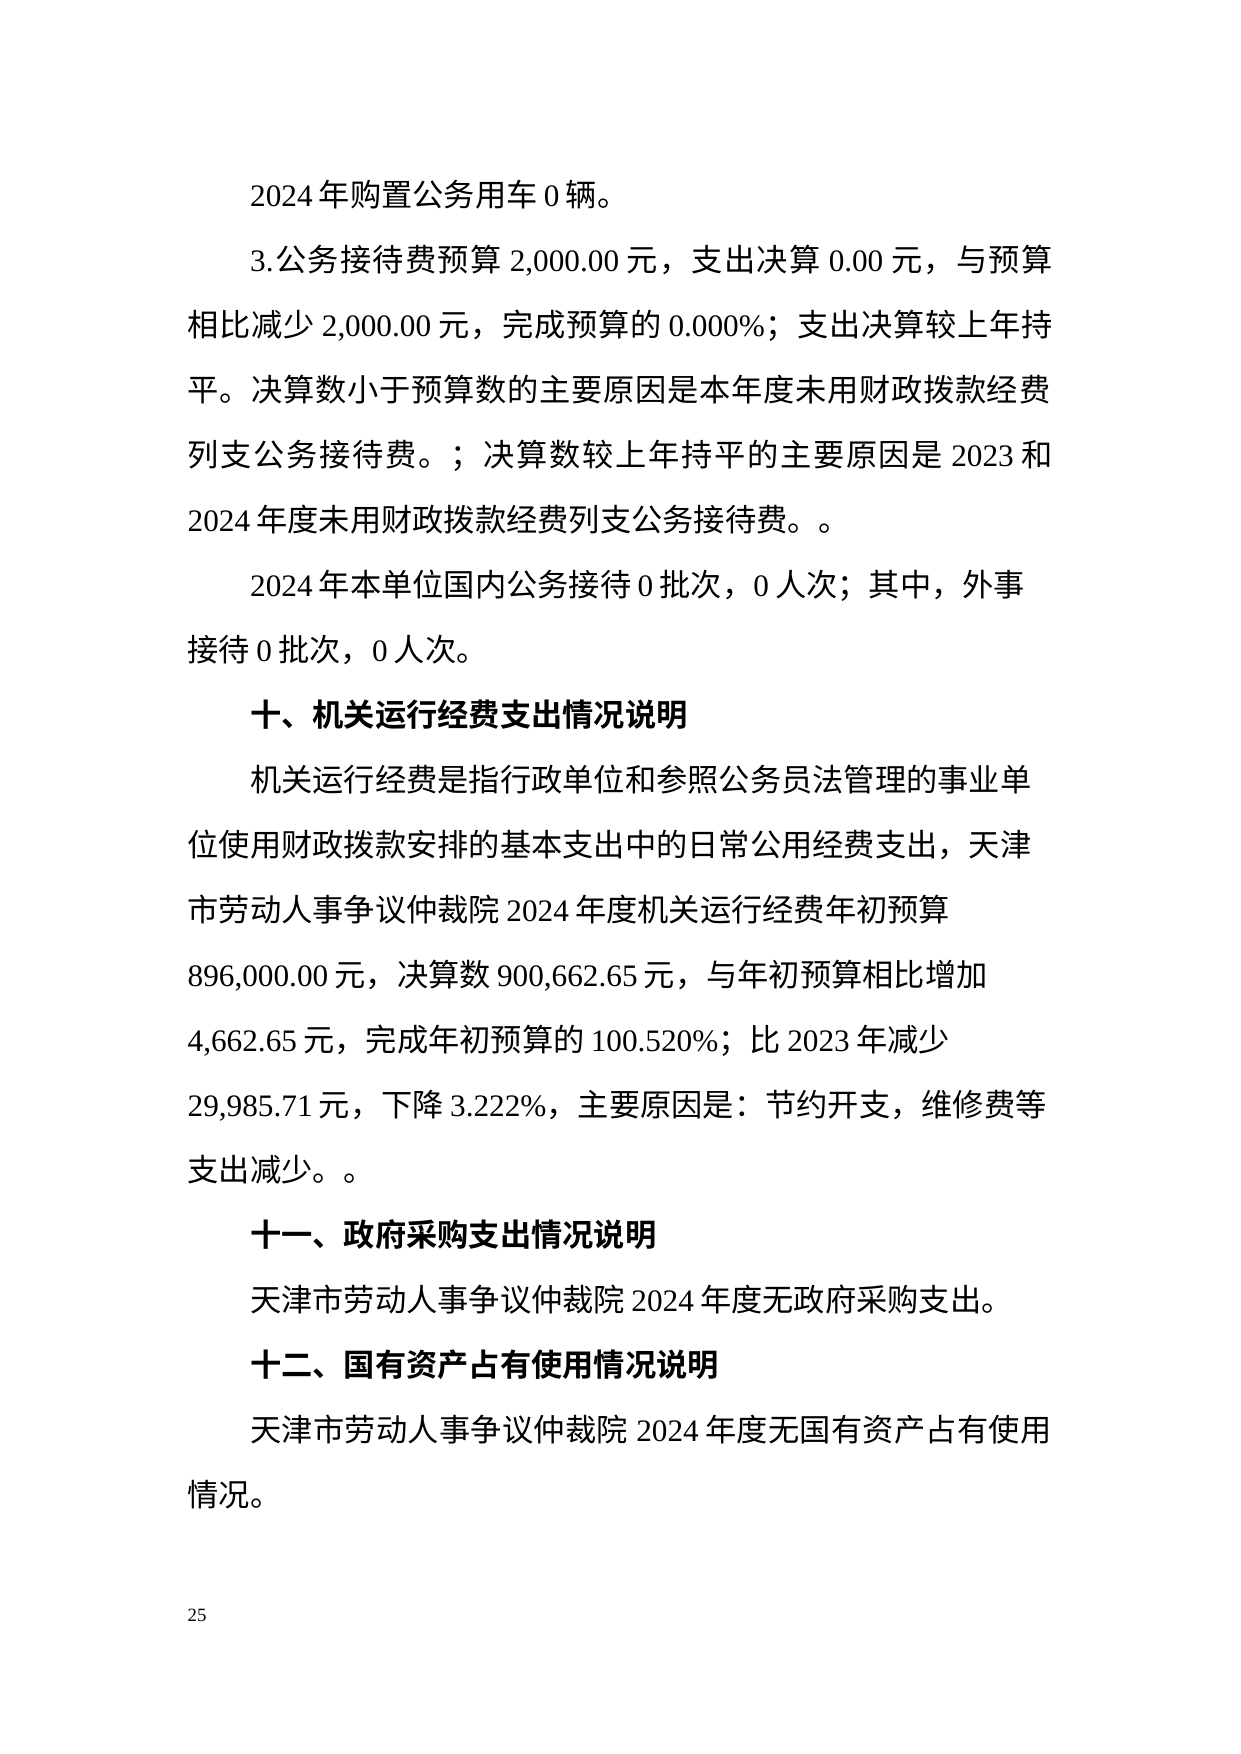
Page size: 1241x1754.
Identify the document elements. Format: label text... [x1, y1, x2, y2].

text 2024年购置公务用车0辆。 [187, 160, 1053, 225]
subtitle 十、机关运行经费支出情况说明 [187, 680, 1053, 745]
text 天津市劳动人事争议仲裁院2024年度无国有资产占有使用情况。 [187, 1395, 1053, 1525]
subtitle 十一、政府采购支出情况说明 [187, 1200, 1053, 1265]
text 天津市劳动人事争议仲裁院2024年度无政府采购支出。 [187, 1265, 1053, 1330]
text 机关运行经费是指行政单位和参照公务员法管理的事业单位使用财政拨款安排的基本支出中的日常公用经费支出，天津市劳动人事争议仲裁院2024年度机关运行经费年初预算896,000.00元，决算数900,662.65元，与年初预算相比增加4,662.65元，完成年初预算的100.520%；比2023年减少29,985.71元，下降3.222%，主要原因是：节约开支，维修费等支出减少。。 [187, 745, 1053, 1200]
text 3.公务接待费预算2,000.00元，支出决算0.00元，与预算相比减少2,000.00元，完成预算的0.000%；支出决算较上年持平。决算数小于预算数的主要原因是本年度未用财政拨款经费列支公务接待费。；决算数较上年持平的主要原因是2023和2024年度未用财政拨款经费列支公务接待费。。 [187, 225, 1053, 550]
subtitle 十二、国有资产占有使用情况说明 [187, 1330, 1053, 1395]
text 2024年本单位国内公务接待0批次，0人次；其中，外事接待0批次，0人次。 [187, 550, 1053, 680]
